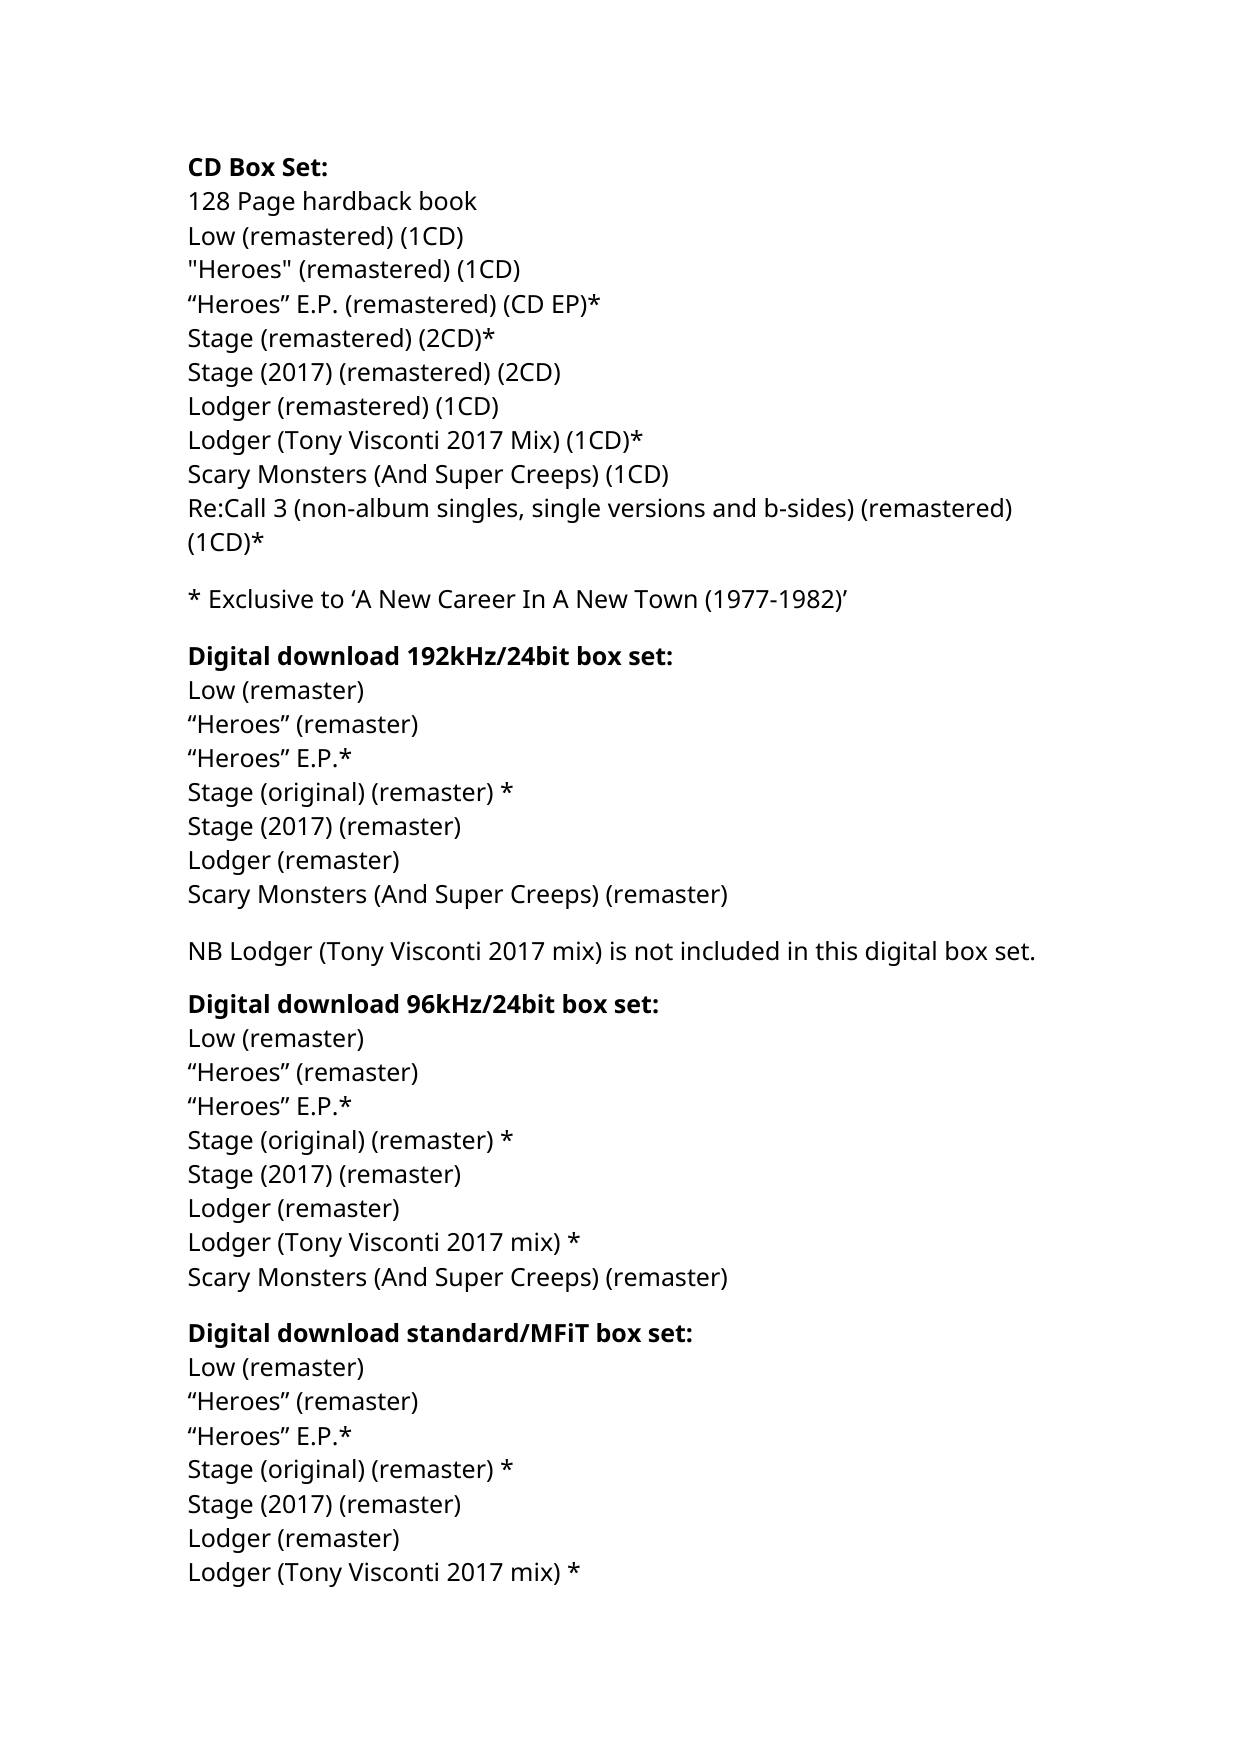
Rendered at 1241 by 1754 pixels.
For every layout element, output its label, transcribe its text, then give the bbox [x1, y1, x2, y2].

text Stage (original) (remaster) * [187, 1452, 1053, 1486]
text “Heroes” E.P.* [187, 1089, 1053, 1123]
text Stage (2017) (remaster) [187, 1157, 1053, 1191]
text Lodger (Tony Visconti 2017 mix) * [187, 1225, 1053, 1259]
text “Heroes” (remaster) [187, 1055, 1053, 1089]
text Low (remaster) [187, 672, 1053, 706]
text Re:Call 3 (non-album singles, single versions and b-sides) (remastered) (1CD)* [187, 491, 1053, 559]
text Digital download standard/MFiT box set: [187, 1316, 1053, 1350]
text Lodger (remaster) [187, 843, 1053, 877]
text Lodger (remaster) [187, 1191, 1053, 1225]
text Lodger (Tony Visconti 2017 Mix) (1CD)* Scary Monsters (And Super Creeps) (1CD) [187, 422, 1053, 491]
text Lodger (Tony Visconti 2017 mix) * [187, 1554, 1053, 1588]
text “Heroes” E.P. (remastered) (CD EP)* [187, 286, 1053, 320]
text “Heroes” (remaster) [187, 706, 1053, 740]
text Low (remaster) [187, 1350, 1053, 1384]
text Low (remastered) (1CD) "Heroes" (remastered) (1CD) [187, 218, 1053, 286]
text CD Box Set: [187, 150, 1053, 184]
text Stage (2017) (remaster) [187, 1486, 1053, 1520]
text Stage (original) (remaster) * [187, 774, 1053, 808]
text “Heroes” E.P.* [187, 740, 1053, 774]
text Stage (original) (remaster) * [187, 1123, 1053, 1157]
text NB Lodger (Tony Visconti 2017 mix) is not included in this digital box set. [187, 933, 1053, 967]
text “Heroes” (remaster) [187, 1384, 1053, 1418]
text Scary Monsters (And Super Creeps) (remaster) [187, 877, 1053, 911]
text Stage (remastered) (2CD)* Stage (2017) (remastered) (2CD) Lodger (remastered) (1CD) [187, 320, 1053, 422]
text 128 Page hardback book [187, 184, 1053, 218]
text “Heroes” E.P.* [187, 1418, 1053, 1452]
text Digital download 192kHz/24bit box set: [187, 638, 1053, 672]
text Low (remaster) [187, 1021, 1053, 1055]
text Lodger (remaster) [187, 1520, 1053, 1554]
text * Exclusive to ‘A New Career In A New Town (1977-1982)’ [187, 581, 1053, 616]
text Stage (2017) (remaster) [187, 808, 1053, 843]
text Digital download 96kHz/24bit box set: [187, 987, 1053, 1021]
text Scary Monsters (And Super Creeps) (remaster) [187, 1259, 1053, 1293]
